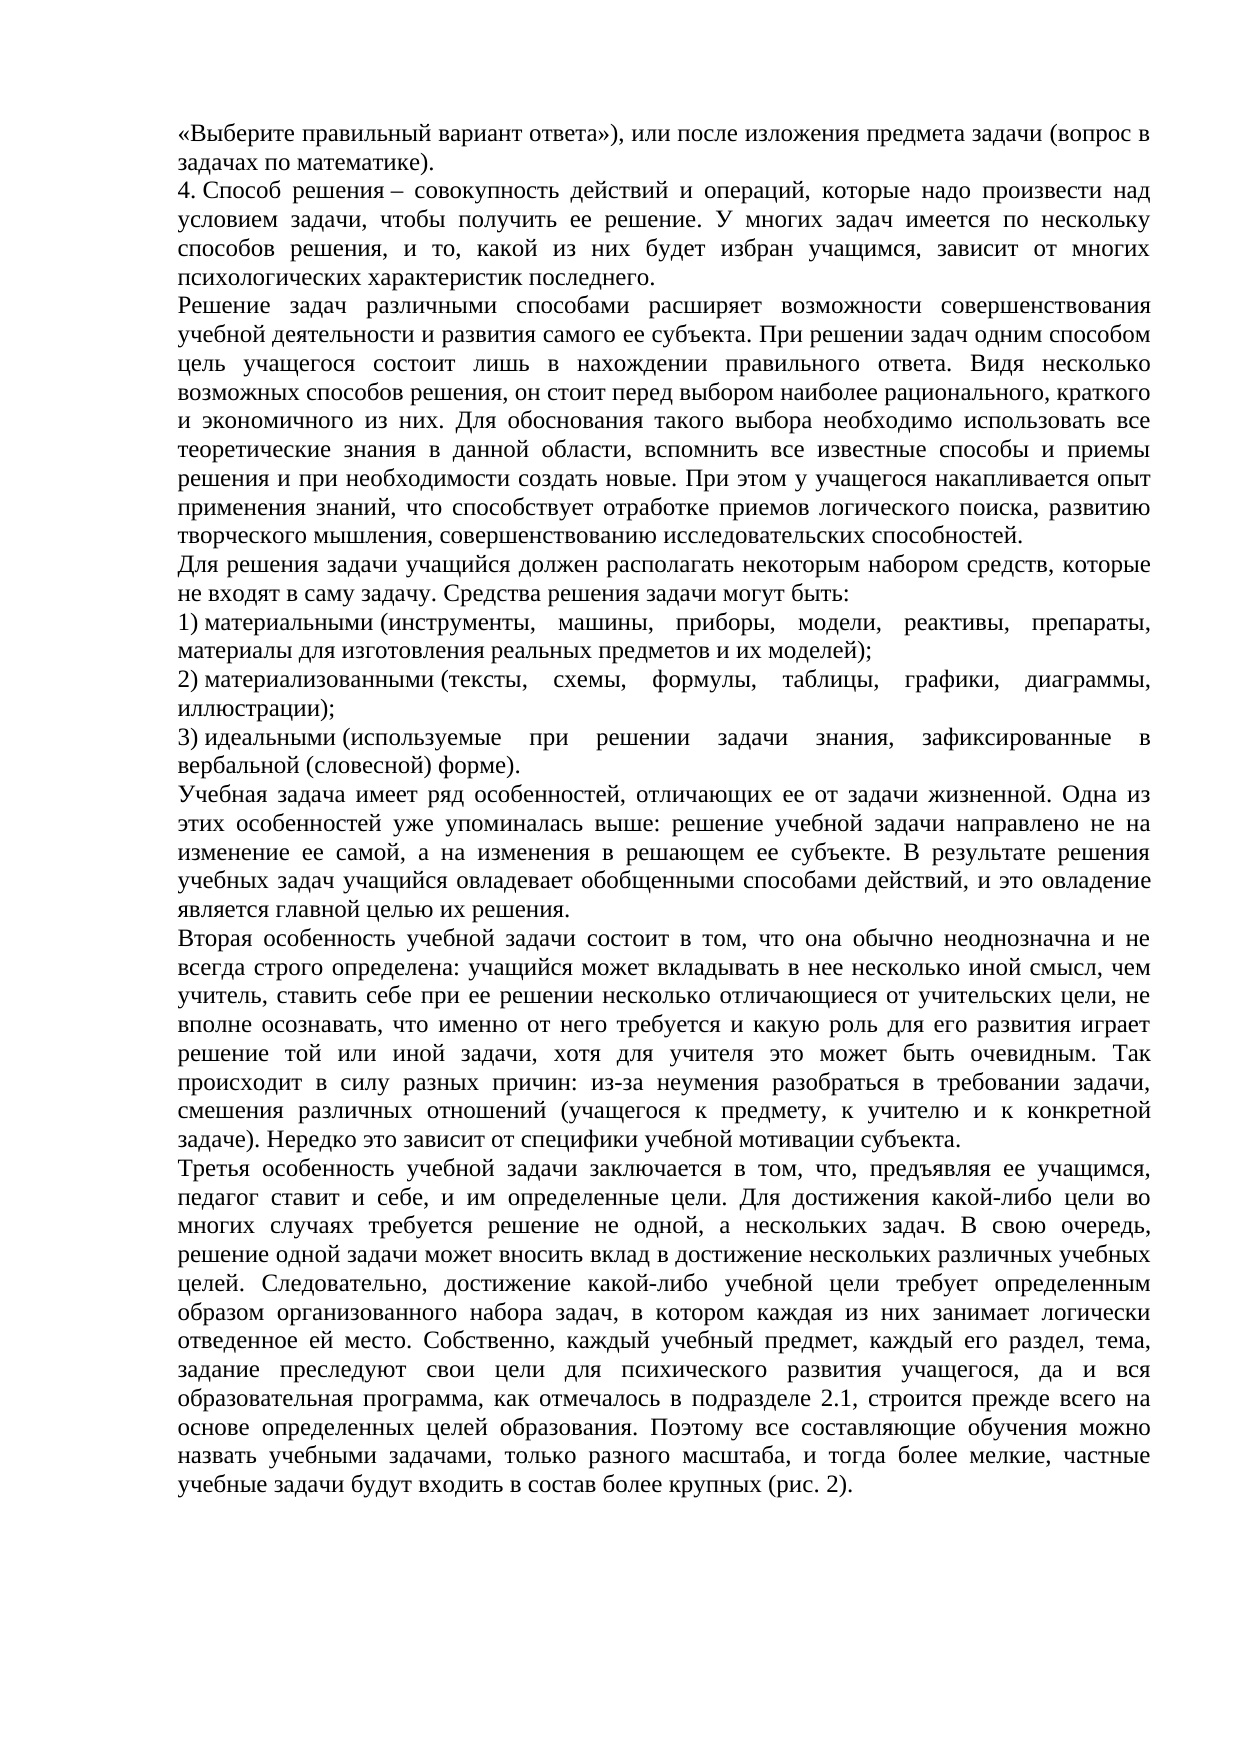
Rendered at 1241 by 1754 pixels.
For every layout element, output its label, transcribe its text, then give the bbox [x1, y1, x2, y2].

text Учебная задача имеет ряд особенностей, отличающих ее от задачи жизненной. Одна из этих особенностей уже упоминалась выше: решение учебной задачи направлено не на изменение ее самой, а на изменения в решающем ее субъекте. В результате решения учебных задач учащийся овладевает обобщенными способами действий, и это овладение является главной целью их решения. [177, 779, 1152, 923]
text Для решения задачи учащийся должен располагать некоторым набором средств, которые не входят в саму задачу. Средства решения задачи могут быть: [177, 549, 1152, 607]
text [177, 118, 1152, 176]
text Вторая особенность учебной задачи состоит в том, что она обычно неоднозначна и не всегда строго определена: учащийся может вкладывать в нее несколько иной смысл, чем учитель, ставить себе при ее решении несколько отличающиеся от учительских цели, не вполне осознавать, что именно от него требуется и какую роль для его развития играет решение той или иной задачи, хотя для учителя это может быть очевидным. Так происходит в силу разных причин: из-за неумения разобраться в требовании задачи, смешения различных отношений (учащегося к предмету, к учителю и к конкретной задаче). Нередко это зависит от специфики учебной мотивации субъекта. [177, 923, 1152, 1153]
text Решение задач различными способами расширяет возможности совершенствования учебной деятельности и развития самого ее субъекта. При решении задач одним способом цель учащегося состоит лишь в нахождении правильного ответа. Видя несколько возможных способов решения, он стоит перед выбором наиболее рационального, краткого и экономичного из них. Для обоснования такого выбора необходимо использовать все теоретические знания в данной области, вспомнить все известные способы и приемы решения и при необходимости создать новые. При этом у учащегося накапливается опыт применения знаний, что способствует отработке приемов логического поиска, развитию творческого мышления, совершенствованию исследовательских способностей. [177, 291, 1152, 549]
text 3) идеальными (используемые при решении задачи знания, зафиксированные в вербальной (словесной) форме). [177, 722, 1152, 779]
text 1) материальными (инструменты, машины, приборы, модели, реактивы, препараты, материалы для изготовления реальных предметов и их моделей); [177, 607, 1152, 664]
text 2) материализованными (тексты, схемы, формулы, таблицы, графики, диаграммы, иллюстрации); [177, 664, 1152, 722]
text Третья особенность учебной задачи заключается в том, что, предъявляя ее учащимся, педагог ставит и себе, и им определенные цели. Для достижения какой-либо цели во многих случаях требуется решение не одной, а нескольких задач. В свою очередь, решение одной задачи может вносить вклад в достижение нескольких различных учебных целей. Следовательно, достижение какой-либо учебной цели требует определенным образом организованного набора задач, в котором каждая из них занимает логически отведенное ей место. Собственно, каждый учебный предмет, каждый его раздел, тема, задание преследуют свои цели для психического развития учащегося, да и вся образовательная программа, как отмечалось в подразделе 2.1, строится прежде всего на основе определенных целей образования. Поэтому все составляющие обучения можно назвать учебными задачами, только разного масштаба, и тогда более мелкие, частные учебные задачи будут входить в состав более крупных (рис. 2). [177, 1153, 1152, 1498]
text 4. Способ решения – совокупность действий и операций, которые надо произвести над условием задачи, чтобы получить ее решение. У многих задач имеется по нескольку способов решения, и то, какой из них будет избран учащимся, зависит от многих психологических характеристик последнего. [177, 176, 1152, 291]
